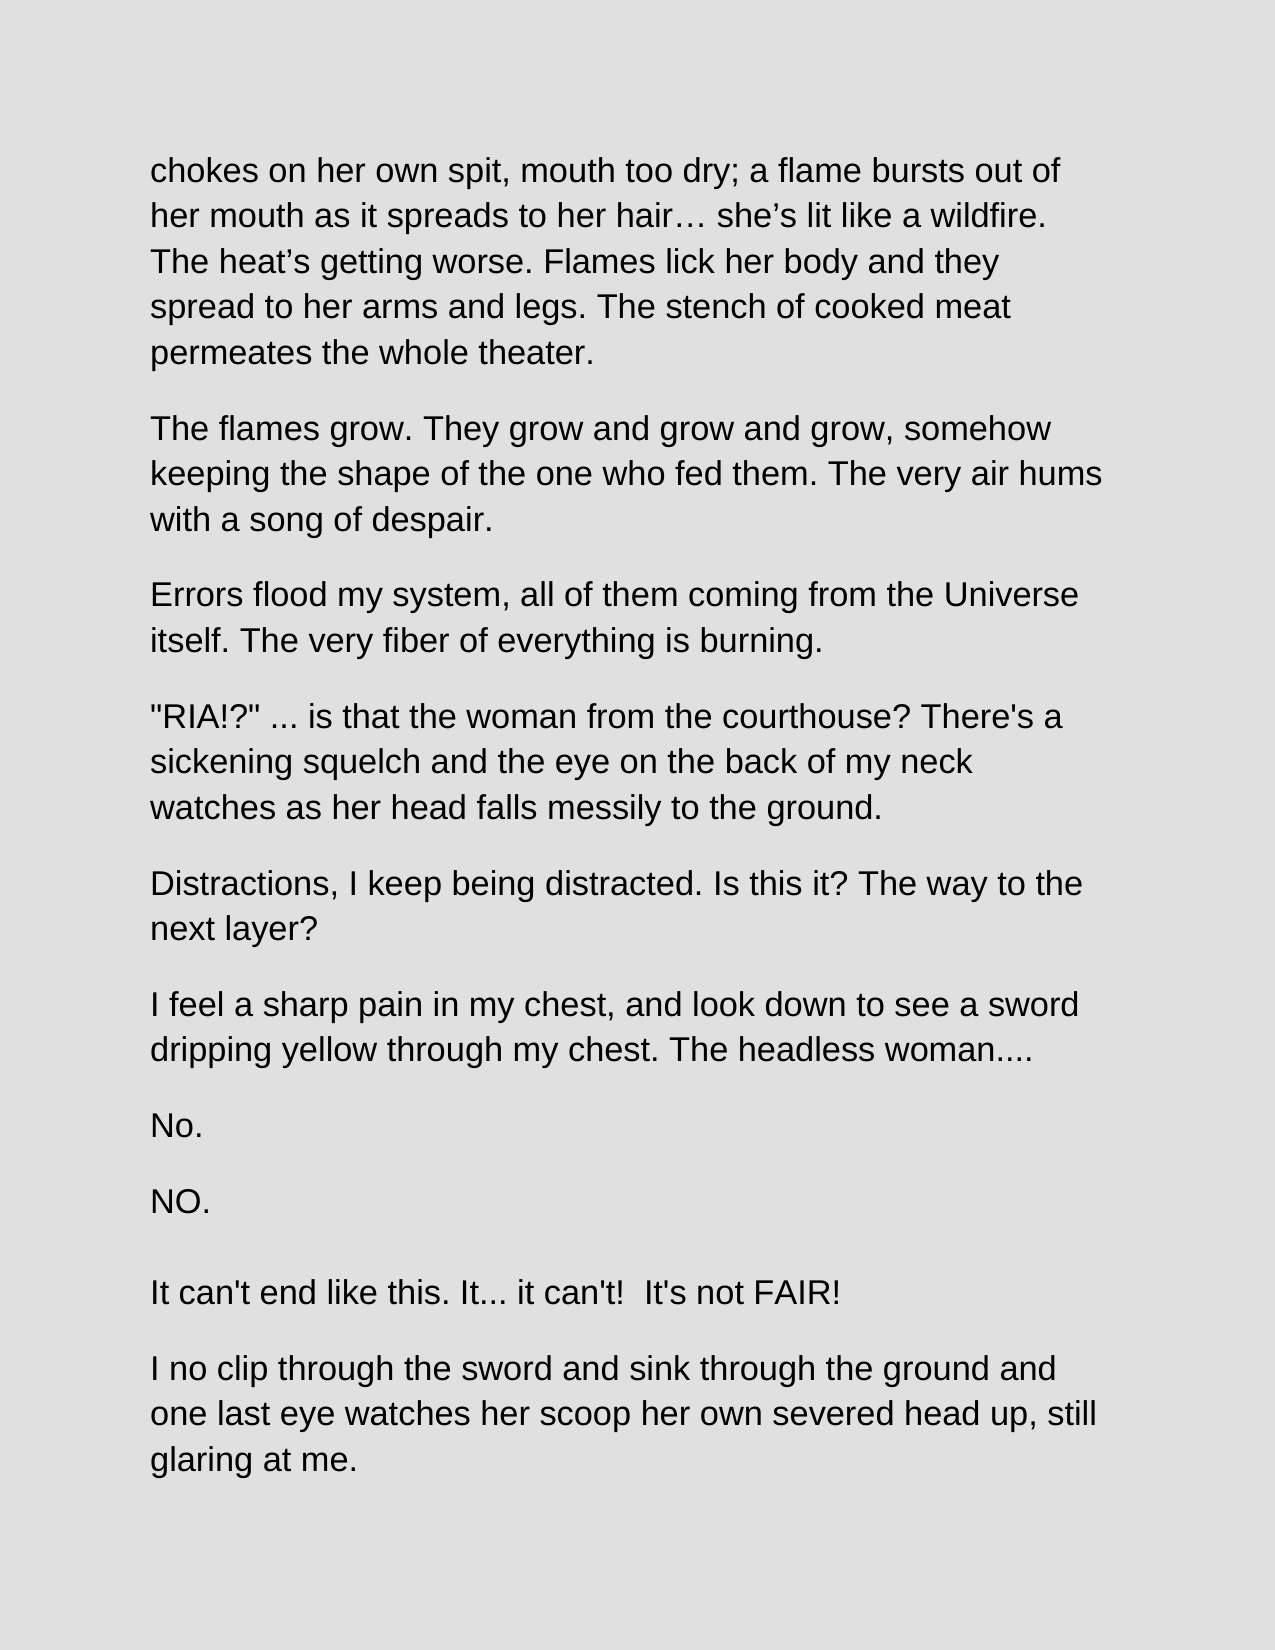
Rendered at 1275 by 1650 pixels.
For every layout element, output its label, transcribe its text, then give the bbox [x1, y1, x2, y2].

text "RIA!?" ... is that the woman from the courthouse? There's a sickening squelch and the eye on the back of my neck watches as her head falls messily to the ground. [150, 696, 1108, 826]
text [150, 150, 1108, 372]
text I feel a sharp pain in my chest, and look down to see a sword dripping yellow through my chest. The headless woman.... [150, 984, 1108, 1069]
text Distractions, I keep being distracted. Is this it? The way to the next layer? [150, 863, 1108, 948]
text NO. [150, 1181, 1108, 1220]
text No. [150, 1105, 1108, 1145]
text I no clip through the sword and sink through the ground and one last eye watches her scoop her own severed head up, still glaring at me. [150, 1348, 1108, 1478]
text Errors flood my system, all of them coming from the Universe itself. The very fiber of everything is burning. [150, 574, 1108, 660]
text The flames grow. They grow and grow and grow, somehow keeping the shape of the one who fed them. The very air hums with a song of despair. [150, 408, 1108, 538]
text It can't end like this. It... it can't! It's not FAIR! [150, 1226, 1108, 1311]
